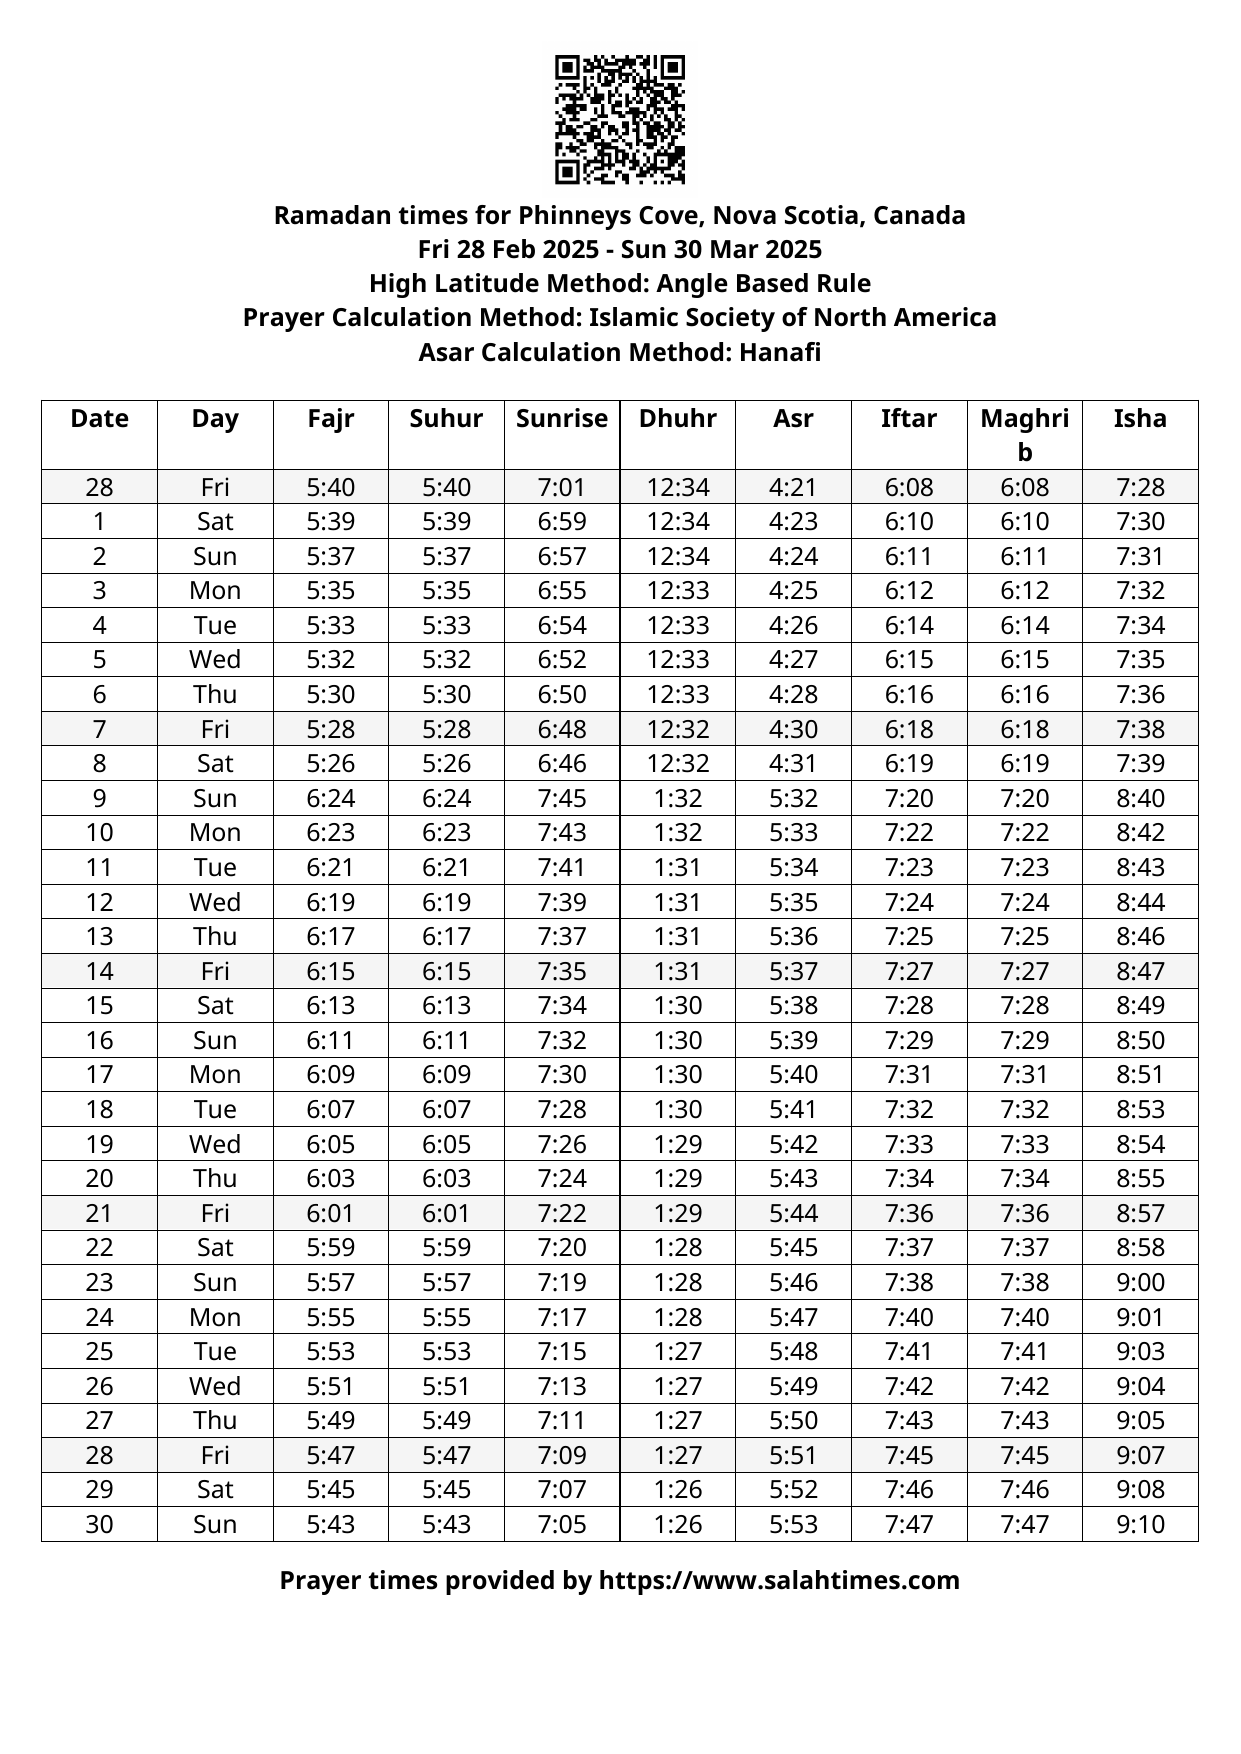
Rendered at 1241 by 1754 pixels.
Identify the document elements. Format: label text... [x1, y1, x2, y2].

table_cell 6:08 [852, 470, 967, 503]
table_cell 9:05 [1083, 1404, 1198, 1437]
table_cell 7:35 [1083, 643, 1198, 676]
text Prayer times provided by https://www.salahtimes.com [42, 1563, 1198, 1597]
table_cell 6:08 [968, 470, 1082, 503]
table_cell 7:22 [968, 816, 1082, 849]
table_cell 7:05 [505, 1507, 619, 1541]
table_cell 7:30 [1083, 504, 1198, 538]
table_cell 2 [42, 539, 157, 572]
table_cell 6:54 [505, 608, 619, 642]
table_cell 7:20 [505, 1231, 619, 1264]
table_cell 1 [42, 504, 157, 538]
table_cell 5:40 [736, 1058, 851, 1091]
table_cell 6:59 [505, 504, 619, 538]
table_cell Sat [158, 1231, 273, 1264]
table_cell 1:31 [621, 885, 735, 918]
table_cell 7:40 [852, 1300, 967, 1333]
table_cell 6:11 [274, 1023, 388, 1057]
table_cell 5:35 [389, 574, 504, 607]
table_cell Fri [158, 954, 273, 987]
table_cell 7:34 [1083, 608, 1198, 642]
table_cell 5:51 [274, 1369, 388, 1402]
table_cell 9:03 [1083, 1334, 1198, 1368]
table_cell Sun [158, 539, 273, 572]
table_cell 7:39 [505, 885, 619, 918]
table_cell 7:17 [505, 1300, 619, 1333]
table_cell 5:26 [274, 746, 388, 780]
table_cell 6:17 [274, 919, 388, 953]
table_cell Wed [158, 1369, 273, 1402]
table_cell 12:34 [621, 470, 735, 503]
picture [542, 41, 699, 198]
table_cell 7:33 [968, 1127, 1082, 1160]
table_cell 30 [42, 1507, 157, 1541]
table_header Dhuhr [621, 401, 735, 469]
table_cell 4:30 [736, 712, 851, 745]
table_cell 7:32 [1083, 574, 1198, 607]
table_cell 1:27 [621, 1438, 735, 1472]
table_cell 6:21 [274, 850, 388, 884]
table_cell 6:12 [852, 574, 967, 607]
table_cell 6:13 [389, 989, 504, 1022]
table_cell Sat [158, 504, 273, 538]
table_cell 6:01 [274, 1196, 388, 1229]
table_cell Mon [158, 1058, 273, 1091]
table_cell Wed [158, 643, 273, 676]
table_cell 7:46 [852, 1473, 967, 1506]
table_cell Fri [158, 1438, 273, 1472]
table_cell 9:01 [1083, 1300, 1198, 1333]
table_cell 7:25 [852, 919, 967, 953]
table_cell 27 [42, 1404, 157, 1437]
table_cell 6:16 [852, 677, 967, 711]
table_header Date [42, 401, 157, 469]
table_cell 5:47 [274, 1438, 388, 1472]
table_cell 1:30 [621, 989, 735, 1022]
table_cell 7:19 [505, 1265, 619, 1299]
table_cell 6:19 [274, 885, 388, 918]
table_cell 7:37 [852, 1231, 967, 1264]
table_cell 4 [42, 608, 157, 642]
table_cell 5:51 [736, 1438, 851, 1472]
table_cell 12:34 [621, 504, 735, 538]
table_cell 23 [42, 1265, 157, 1299]
table_cell 12:33 [621, 574, 735, 607]
table_cell 6:16 [968, 677, 1082, 711]
table_cell Tue [158, 1092, 273, 1126]
table_cell 6:17 [389, 919, 504, 953]
table_cell 7:36 [968, 1196, 1082, 1229]
table_cell 5:35 [736, 885, 851, 918]
table_cell 15 [42, 989, 157, 1022]
table_cell 6:09 [274, 1058, 388, 1091]
table_cell 7:42 [968, 1369, 1082, 1402]
table_cell 8:58 [1083, 1231, 1198, 1264]
table_cell 7:26 [505, 1127, 619, 1160]
table_cell 28 [42, 470, 157, 503]
table_cell 7:45 [968, 1438, 1082, 1472]
table_cell 5:30 [274, 677, 388, 711]
table_cell 5:32 [389, 643, 504, 676]
table_cell 6:03 [274, 1161, 388, 1195]
table_cell 6:55 [505, 574, 619, 607]
table_cell 7:37 [505, 919, 619, 953]
table_cell 4:23 [736, 504, 851, 538]
table_cell 5:45 [389, 1473, 504, 1506]
table_cell 7:34 [968, 1161, 1082, 1195]
table_cell 6:19 [968, 746, 1082, 780]
table_cell 11 [42, 850, 157, 884]
table_cell Sun [158, 1265, 273, 1299]
table_cell 8:50 [1083, 1023, 1198, 1057]
table_cell 7:29 [968, 1023, 1082, 1057]
table_cell 7:45 [505, 781, 619, 814]
table_cell 6:15 [274, 954, 388, 987]
table_cell 7:35 [505, 954, 619, 987]
table_header Asr [736, 401, 851, 469]
table_cell 6:15 [852, 643, 967, 676]
table_cell 9:04 [1083, 1369, 1198, 1402]
table_cell 5:46 [736, 1265, 851, 1299]
table_cell 6:11 [968, 539, 1082, 572]
table_cell 16 [42, 1023, 157, 1057]
table_cell 7:34 [852, 1161, 967, 1195]
table_cell Sun [158, 1023, 273, 1057]
table_cell 5:47 [389, 1438, 504, 1472]
table_cell 5:49 [736, 1369, 851, 1402]
table_cell 7:33 [852, 1127, 967, 1160]
table_cell 6:09 [389, 1058, 504, 1091]
table_cell Fri [158, 1196, 273, 1229]
table_cell 12:33 [621, 608, 735, 642]
table_cell 5:42 [736, 1127, 851, 1160]
table_header Isha [1083, 401, 1198, 469]
table_cell 5:55 [389, 1300, 504, 1333]
table_cell 6:52 [505, 643, 619, 676]
table_header Sunrise [505, 401, 619, 469]
table_cell 8 [42, 746, 157, 780]
table_cell 9 [42, 781, 157, 814]
table_cell 8:53 [1083, 1092, 1198, 1126]
table_cell 5:37 [736, 954, 851, 987]
table_cell 8:47 [1083, 954, 1198, 987]
table_cell Sun [158, 781, 273, 814]
table_cell 5:38 [736, 989, 851, 1022]
table_cell 17 [42, 1058, 157, 1091]
table_cell 5:59 [389, 1231, 504, 1264]
table_cell 6:13 [274, 989, 388, 1022]
table_cell 8:43 [1083, 850, 1198, 884]
table_cell 6:57 [505, 539, 619, 572]
table_cell 6:21 [389, 850, 504, 884]
table_cell 6:24 [274, 781, 388, 814]
table_cell 5:36 [736, 919, 851, 953]
table_cell 8:57 [1083, 1196, 1198, 1229]
table_cell 5:55 [274, 1300, 388, 1333]
table_cell 7:32 [505, 1023, 619, 1057]
table_cell Thu [158, 1404, 273, 1437]
table_cell 7:32 [852, 1092, 967, 1126]
table_cell 8:40 [1083, 781, 1198, 814]
table_cell 7:31 [968, 1058, 1082, 1091]
table_cell 29 [42, 1473, 157, 1506]
table_cell 7:24 [505, 1161, 619, 1195]
table_cell 9:10 [1083, 1507, 1198, 1541]
table_cell 6:18 [968, 712, 1082, 745]
table_cell 14 [42, 954, 157, 987]
table_cell 8:44 [1083, 885, 1198, 918]
table_cell 12:33 [621, 643, 735, 676]
table_cell 6:01 [389, 1196, 504, 1229]
table_cell 3 [42, 574, 157, 607]
table_cell 5:26 [389, 746, 504, 780]
table_cell 7:24 [852, 885, 967, 918]
table_cell 7:25 [968, 919, 1082, 953]
table_cell 7:22 [852, 816, 967, 849]
table_cell 24 [42, 1300, 157, 1333]
table_cell 5:33 [736, 816, 851, 849]
table_cell 8:51 [1083, 1058, 1198, 1091]
table_cell 4:28 [736, 677, 851, 711]
table_cell 5:39 [389, 504, 504, 538]
table_cell 5:28 [274, 712, 388, 745]
table_header Day [158, 401, 273, 469]
table_cell 6 [42, 677, 157, 711]
table_cell 7:23 [852, 850, 967, 884]
table_cell 9:00 [1083, 1265, 1198, 1299]
table_cell 7:41 [968, 1334, 1082, 1368]
table_cell 10 [42, 816, 157, 849]
table_cell 5:32 [736, 781, 851, 814]
text Ramadan times for Phinneys Cove, Nova Scotia, Canada [42, 198, 1198, 232]
table_cell 7:15 [505, 1334, 619, 1368]
table_cell 6:07 [274, 1092, 388, 1126]
table_header Fajr [274, 401, 388, 469]
table_cell Thu [158, 1161, 273, 1195]
table_cell 12:32 [621, 746, 735, 780]
table_cell 26 [42, 1369, 157, 1402]
table_cell 5:35 [274, 574, 388, 607]
table_cell 5:43 [389, 1507, 504, 1541]
table_cell 5:30 [389, 677, 504, 711]
table_cell 7:20 [968, 781, 1082, 814]
table_cell 5:50 [736, 1404, 851, 1437]
table_cell 7:36 [852, 1196, 967, 1229]
table_cell 5:53 [274, 1334, 388, 1368]
table_cell 7:38 [852, 1265, 967, 1299]
table_cell 5:53 [389, 1334, 504, 1368]
table_cell 5:37 [389, 539, 504, 572]
table_cell 6:15 [389, 954, 504, 987]
table_cell 6:46 [505, 746, 619, 780]
table_cell 6:23 [389, 816, 504, 849]
table_cell 5:59 [274, 1231, 388, 1264]
table_cell Wed [158, 885, 273, 918]
table_cell 8:46 [1083, 919, 1198, 953]
table_cell 7:43 [505, 816, 619, 849]
table_cell 8:42 [1083, 816, 1198, 849]
table_cell 1:26 [621, 1507, 735, 1541]
table_cell 5:43 [274, 1507, 388, 1541]
table_cell 1:29 [621, 1127, 735, 1160]
table_cell 5:53 [736, 1507, 851, 1541]
table_cell 4:25 [736, 574, 851, 607]
table_cell 7:39 [1083, 746, 1198, 780]
table_cell 5:44 [736, 1196, 851, 1229]
table_cell 8:55 [1083, 1161, 1198, 1195]
table_cell 6:18 [852, 712, 967, 745]
table_cell 6:03 [389, 1161, 504, 1195]
table_cell 1:30 [621, 1023, 735, 1057]
table_cell 5:33 [274, 608, 388, 642]
table_cell 5:52 [736, 1473, 851, 1506]
table_cell 4:24 [736, 539, 851, 572]
table_cell 7:43 [968, 1404, 1082, 1437]
table_cell 6:05 [274, 1127, 388, 1160]
table_cell 5:49 [274, 1404, 388, 1437]
table_cell 18 [42, 1092, 157, 1126]
table_cell 7:09 [505, 1438, 619, 1472]
table_cell 6:15 [968, 643, 1082, 676]
table_cell Sun [158, 1507, 273, 1541]
table_cell 4:27 [736, 643, 851, 676]
table_cell 4:31 [736, 746, 851, 780]
table_cell 7 [42, 712, 157, 745]
table_header Iftar [852, 401, 967, 469]
table_cell 7:31 [1083, 539, 1198, 572]
table_cell 5:39 [736, 1023, 851, 1057]
table_cell 22 [42, 1231, 157, 1264]
table_cell 5:43 [736, 1161, 851, 1195]
table_cell 1:28 [621, 1231, 735, 1264]
table_cell 12:34 [621, 539, 735, 572]
table_cell 7:23 [968, 850, 1082, 884]
table_cell 13 [42, 919, 157, 953]
table_cell 7:40 [968, 1300, 1082, 1333]
table_cell 28 [42, 1438, 157, 1472]
table_cell 7:30 [505, 1058, 619, 1091]
table_cell Thu [158, 677, 273, 711]
table_header Suhur [389, 401, 504, 469]
table_cell 7:11 [505, 1404, 619, 1437]
table_cell 6:05 [389, 1127, 504, 1160]
table_cell 4:21 [736, 470, 851, 503]
table_cell Mon [158, 1300, 273, 1333]
table_cell 5:45 [274, 1473, 388, 1506]
table_cell 1:30 [621, 1058, 735, 1091]
table_cell 5:28 [389, 712, 504, 745]
table_cell 7:27 [968, 954, 1082, 987]
table_cell 1:29 [621, 1196, 735, 1229]
table_cell 6:23 [274, 816, 388, 849]
table_cell 7:41 [505, 850, 619, 884]
table_cell 5:57 [389, 1265, 504, 1299]
table_cell Fri [158, 712, 273, 745]
table_cell Sat [158, 1473, 273, 1506]
table_cell 12:32 [621, 712, 735, 745]
table_cell 1:32 [621, 816, 735, 849]
table_cell 1:28 [621, 1265, 735, 1299]
table_cell 7:07 [505, 1473, 619, 1506]
table_cell 7:36 [1083, 677, 1198, 711]
table_cell 25 [42, 1334, 157, 1368]
table_cell Thu [158, 919, 273, 953]
table_cell 5:33 [389, 608, 504, 642]
table_cell 9:08 [1083, 1473, 1198, 1506]
table_header Maghrib [968, 401, 1082, 469]
table_cell 7:47 [968, 1507, 1082, 1541]
table_cell Tue [158, 608, 273, 642]
table_cell 1:31 [621, 850, 735, 884]
table_cell 6:07 [389, 1092, 504, 1126]
table_cell 5:37 [274, 539, 388, 572]
table_cell 9:07 [1083, 1438, 1198, 1472]
table_cell 7:01 [505, 470, 619, 503]
table_cell 12 [42, 885, 157, 918]
table_cell 5:41 [736, 1092, 851, 1126]
text Prayer Calculation Method: Islamic Society of North America [42, 300, 1198, 334]
table_cell 5 [42, 643, 157, 676]
table_cell 7:20 [852, 781, 967, 814]
table_cell Tue [158, 1334, 273, 1368]
table_cell 5:40 [274, 470, 388, 503]
table_cell 12:33 [621, 677, 735, 711]
table_cell 5:57 [274, 1265, 388, 1299]
table_cell Tue [158, 850, 273, 884]
table_cell 6:19 [389, 885, 504, 918]
table_cell 7:28 [852, 989, 967, 1022]
table_cell 1:28 [621, 1300, 735, 1333]
table_cell 7:37 [968, 1231, 1082, 1264]
text High Latitude Method: Angle Based Rule [42, 266, 1198, 300]
table_cell Mon [158, 816, 273, 849]
table_cell 19 [42, 1127, 157, 1160]
table_cell 8:54 [1083, 1127, 1198, 1160]
table_cell 7:29 [852, 1023, 967, 1057]
table_cell Sat [158, 989, 273, 1022]
table_cell 5:39 [274, 504, 388, 538]
table_cell 5:32 [274, 643, 388, 676]
table_cell 21 [42, 1196, 157, 1229]
table_cell 6:24 [389, 781, 504, 814]
table_cell 1:31 [621, 954, 735, 987]
table_cell Mon [158, 574, 273, 607]
table_cell 7:42 [852, 1369, 967, 1402]
table_cell 7:31 [852, 1058, 967, 1091]
table_cell Fri [158, 470, 273, 503]
table_cell 1:27 [621, 1369, 735, 1402]
table_cell 5:45 [736, 1231, 851, 1264]
table_cell 1:29 [621, 1161, 735, 1195]
table_cell 6:12 [968, 574, 1082, 607]
table_cell 6:19 [852, 746, 967, 780]
table_cell 7:22 [505, 1196, 619, 1229]
table_cell 7:32 [968, 1092, 1082, 1126]
table_cell 6:10 [852, 504, 967, 538]
table_cell 6:11 [389, 1023, 504, 1057]
table_cell 5:51 [389, 1369, 504, 1402]
table_cell 5:34 [736, 850, 851, 884]
table_cell 5:47 [736, 1300, 851, 1333]
table_cell 8:49 [1083, 989, 1198, 1022]
table_cell 1:27 [621, 1404, 735, 1437]
table_cell 5:40 [389, 470, 504, 503]
table_cell 6:10 [968, 504, 1082, 538]
table_cell 20 [42, 1161, 157, 1195]
table_cell 1:27 [621, 1334, 735, 1368]
table_cell 1:31 [621, 919, 735, 953]
table_cell 1:26 [621, 1473, 735, 1506]
table_cell 7:38 [1083, 712, 1198, 745]
table_cell 7:43 [852, 1404, 967, 1437]
table_cell 4:26 [736, 608, 851, 642]
table_cell Sat [158, 746, 273, 780]
table_cell 7:28 [505, 1092, 619, 1126]
table_cell 1:32 [621, 781, 735, 814]
table_cell 7:46 [968, 1473, 1082, 1506]
table_cell 7:47 [852, 1507, 967, 1541]
table_cell 7:38 [968, 1265, 1082, 1299]
table_cell 5:49 [389, 1404, 504, 1437]
table_cell 7:27 [852, 954, 967, 987]
table_cell 6:14 [852, 608, 967, 642]
text Asar Calculation Method: Hanafi [42, 334, 1198, 368]
table_cell 6:11 [852, 539, 967, 572]
table_cell 6:50 [505, 677, 619, 711]
table_cell 7:24 [968, 885, 1082, 918]
table_cell 7:28 [1083, 470, 1198, 503]
table_cell 7:41 [852, 1334, 967, 1368]
table_cell 6:14 [968, 608, 1082, 642]
table_cell Wed [158, 1127, 273, 1160]
table_cell 5:48 [736, 1334, 851, 1368]
table_cell 7:28 [968, 989, 1082, 1022]
table_cell 1:30 [621, 1092, 735, 1126]
table_cell 7:13 [505, 1369, 619, 1402]
table_cell 7:45 [852, 1438, 967, 1472]
table_cell 6:48 [505, 712, 619, 745]
text Fri 28 Feb 2025 - Sun 30 Mar 2025 [42, 232, 1198, 266]
table_cell 7:34 [505, 989, 619, 1022]
